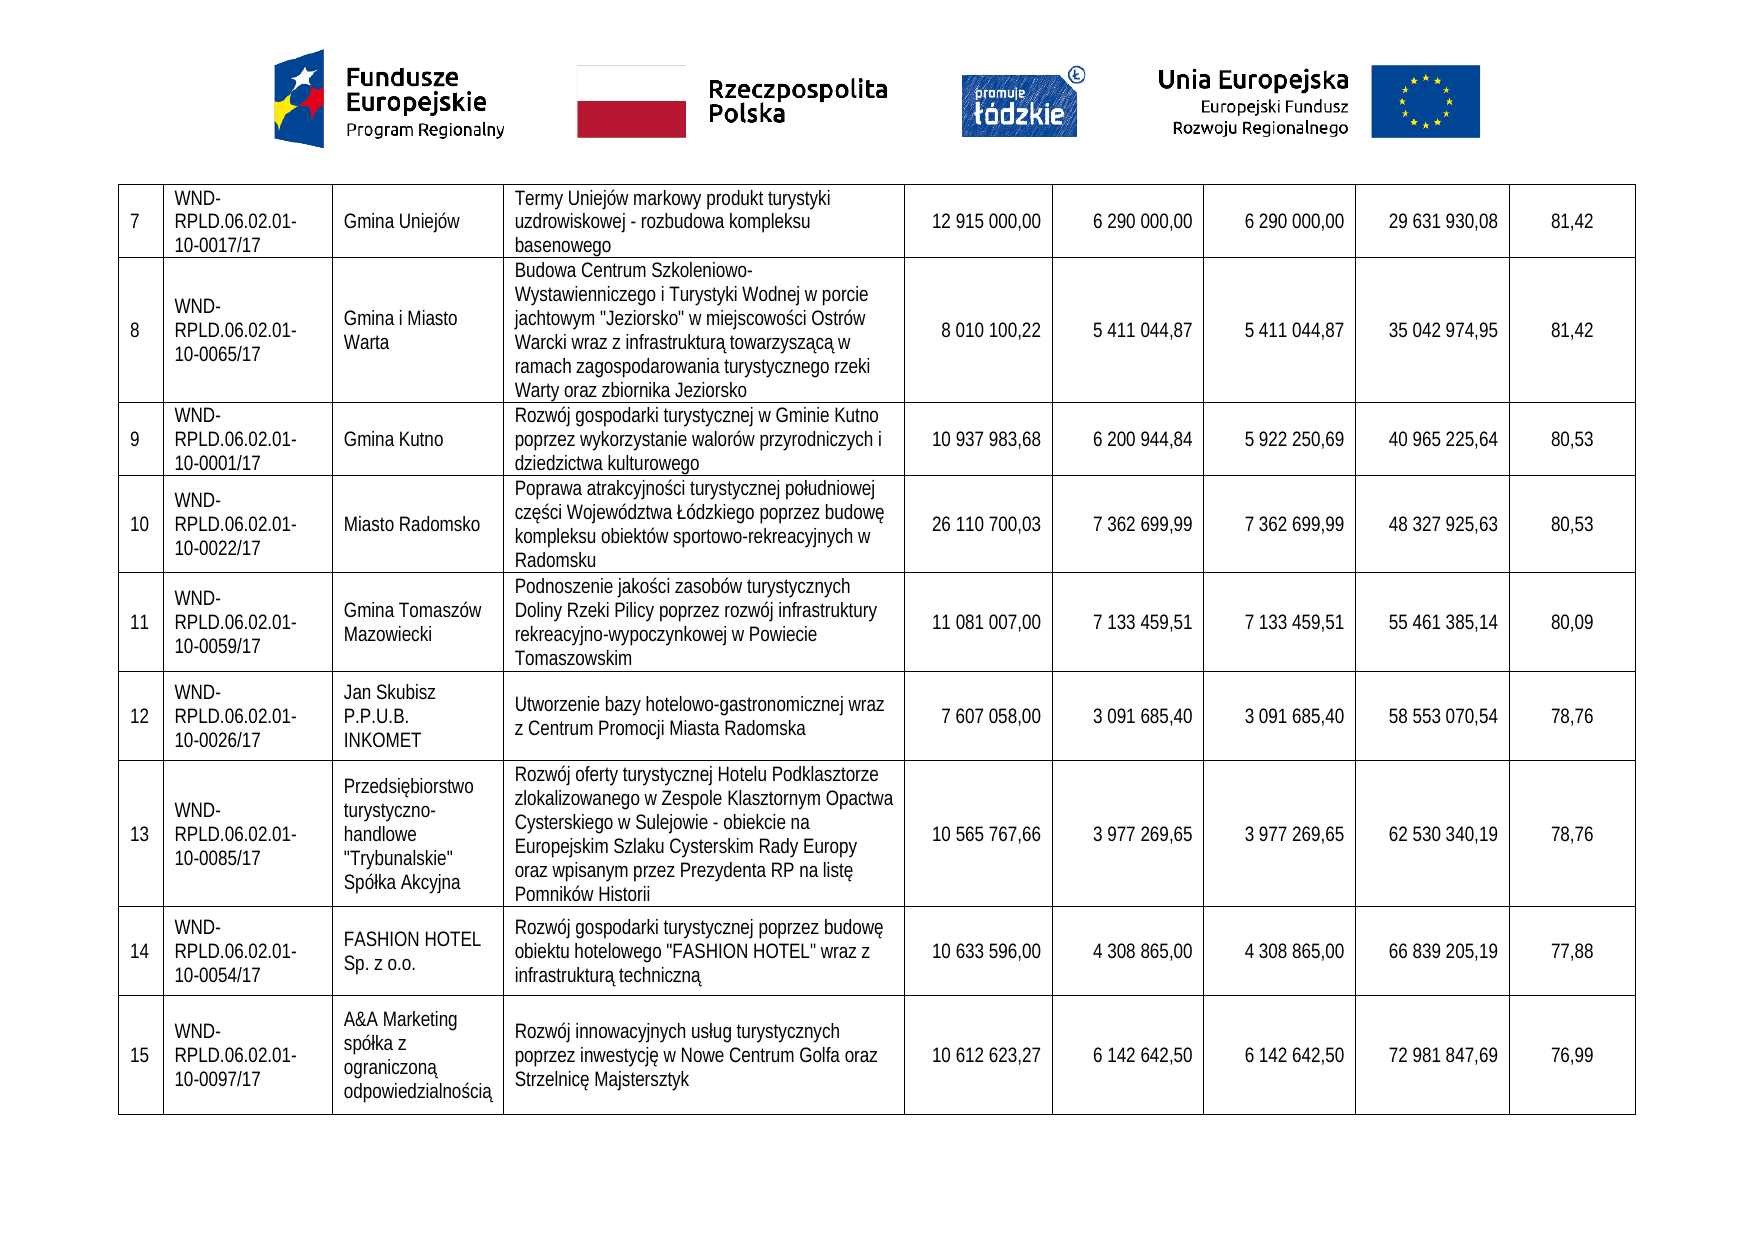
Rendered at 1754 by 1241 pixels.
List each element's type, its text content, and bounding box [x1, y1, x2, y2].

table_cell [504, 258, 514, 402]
table_header 7 [119, 185, 163, 257]
table_cell 6 142 642,50 [1204, 996, 1355, 1114]
table_cell 26 110 700,03 [905, 476, 1052, 572]
table_header 6 290 000,00 [1053, 185, 1203, 257]
table_cell 62 530 340,19 [1356, 761, 1509, 906]
table_cell Gmina i Miasto Warta [333, 258, 503, 402]
table_cell 40 965 225,64 [1356, 403, 1509, 475]
table_cell 3 091 685,40 [1204, 672, 1355, 760]
table_cell 78,76 [1510, 761, 1635, 906]
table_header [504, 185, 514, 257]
table_cell 66 839 205,19 [1356, 907, 1509, 995]
table_cell Rozwój gospodarki turystycznej poprzez budowę obiektu hotelowego "FASHION HOTEL" wraz z infrastrukturą techniczną [504, 907, 904, 995]
table_cell WND-RPLD.06.02.01-10-0022/17 [164, 476, 332, 572]
picture [250, 25, 1504, 172]
table_cell 76,99 [1510, 996, 1635, 1114]
table_cell 7 607 058,00 [905, 672, 1052, 760]
table_cell 10 565 767,66 [905, 761, 1052, 906]
table_cell 7 133 459,51 [1204, 573, 1355, 671]
table_cell Przedsiębiorstwo turystyczno-handlowe "Trybunalskie" Spółka Akcyjna [333, 761, 503, 906]
table_cell 6 142 642,50 [1053, 996, 1203, 1114]
table_cell WND-RPLD.06.02.01-10-0026/17 [164, 672, 332, 760]
table_header 81,42 [1510, 185, 1635, 257]
table_cell 5 411 044,87 [1053, 258, 1203, 402]
table_cell 10 612 623,27 [905, 996, 1052, 1114]
table_cell 8 010 100,22 [905, 258, 1052, 402]
table_cell 3 977 269,65 [1053, 761, 1203, 906]
table_cell Miasto Radomsko [333, 476, 503, 572]
table_cell A&A Marketing spółka z ograniczoną odpowiedzialnością [333, 996, 503, 1114]
table_cell 8 [119, 258, 163, 402]
table_cell 10 937 983,68 [905, 403, 1052, 475]
table_cell 80,53 [1510, 403, 1635, 475]
table_cell 7 362 699,99 [1204, 476, 1355, 572]
table_cell 11 081 007,00 [905, 573, 1052, 671]
table_cell FASHION HOTEL Sp. z o.o. [333, 907, 503, 995]
table_cell 72 981 847,69 [1356, 996, 1509, 1114]
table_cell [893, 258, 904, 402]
table_cell Utworzenie bazy hotelowo-gastronomicznej wraz z Centrum Promocji Miasta Radomska [504, 672, 904, 760]
table_cell WND-RPLD.06.02.01-10-0059/17 [164, 573, 332, 671]
table_cell Podnoszenie jakości zasobów turystycznych Doliny Rzeki Pilicy poprzez rozwój infrastruktury rekreacyjno-wypoczynkowej w Powiecie Tomaszowskim [504, 573, 904, 671]
table_header 6 290 000,00 [1204, 185, 1355, 257]
table_cell 14 [119, 907, 163, 995]
table_header 29 631 930,08 [1356, 185, 1509, 257]
table_cell 80,53 [1510, 476, 1635, 572]
table_cell 4 308 865,00 [1204, 907, 1355, 995]
table_cell 15 [119, 996, 163, 1114]
table_cell 13 [119, 761, 163, 906]
table_cell 48 327 925,63 [1356, 476, 1509, 572]
table_cell Jan Skubisz P.P.U.B. INKOMET [333, 672, 503, 760]
table_cell 9 [119, 403, 163, 475]
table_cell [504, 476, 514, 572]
table_header 12 915 000,00 [905, 185, 1052, 257]
table_header Gmina Uniejów [333, 185, 503, 257]
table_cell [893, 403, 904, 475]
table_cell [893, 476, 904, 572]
table_cell 10 [119, 476, 163, 572]
table_cell WND-RPLD.06.02.01-10-0065/17 [164, 258, 332, 402]
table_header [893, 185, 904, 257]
table_cell 10 633 596,00 [905, 907, 1052, 995]
table_cell Rozwój innowacyjnych usług turystycznych poprzez inwestycję w Nowe Centrum Golfa oraz Strzelnicę Majstersztyk [504, 996, 904, 1114]
table_cell 7 133 459,51 [1053, 573, 1203, 671]
table_cell Rozwój oferty turystycznej Hotelu Podklasztorze zlokalizowanego w Zespole Klasztornym Opactwa Cysterskiego w Sulejowie - obiekcie na Europejskim Szlaku Cysterskim Rady Europy oraz wpisanym przez Prezydenta RP na listę Pomników Historii [504, 761, 904, 906]
table_cell 7 362 699,99 [1053, 476, 1203, 572]
table_cell WND-RPLD.06.02.01-10-0097/17 [164, 996, 332, 1114]
table_cell 80,09 [1510, 573, 1635, 671]
table_cell 77,88 [1510, 907, 1635, 995]
table_cell 81,42 [1510, 258, 1635, 402]
table_cell 11 [119, 573, 163, 671]
table_cell 78,76 [1510, 672, 1635, 760]
table_cell Gmina Kutno [333, 403, 503, 475]
table_cell 3 091 685,40 [1053, 672, 1203, 760]
table_cell 6 200 944,84 [1053, 403, 1203, 475]
table_cell 5 411 044,87 [1204, 258, 1355, 402]
table_cell 55 461 385,14 [1356, 573, 1509, 671]
table_cell 58 553 070,54 [1356, 672, 1509, 760]
table_cell 5 922 250,69 [1204, 403, 1355, 475]
table_cell Gmina Tomaszów Mazowiecki [333, 573, 503, 671]
table_cell WND-RPLD.06.02.01-10-0054/17 [164, 907, 332, 995]
table_cell WND-RPLD.06.02.01-10-0085/17 [164, 761, 332, 906]
table_cell 35 042 974,95 [1356, 258, 1509, 402]
table_cell 3 977 269,65 [1204, 761, 1355, 906]
table_cell 4 308 865,00 [1053, 907, 1203, 995]
table_cell 12 [119, 672, 163, 760]
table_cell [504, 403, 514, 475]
